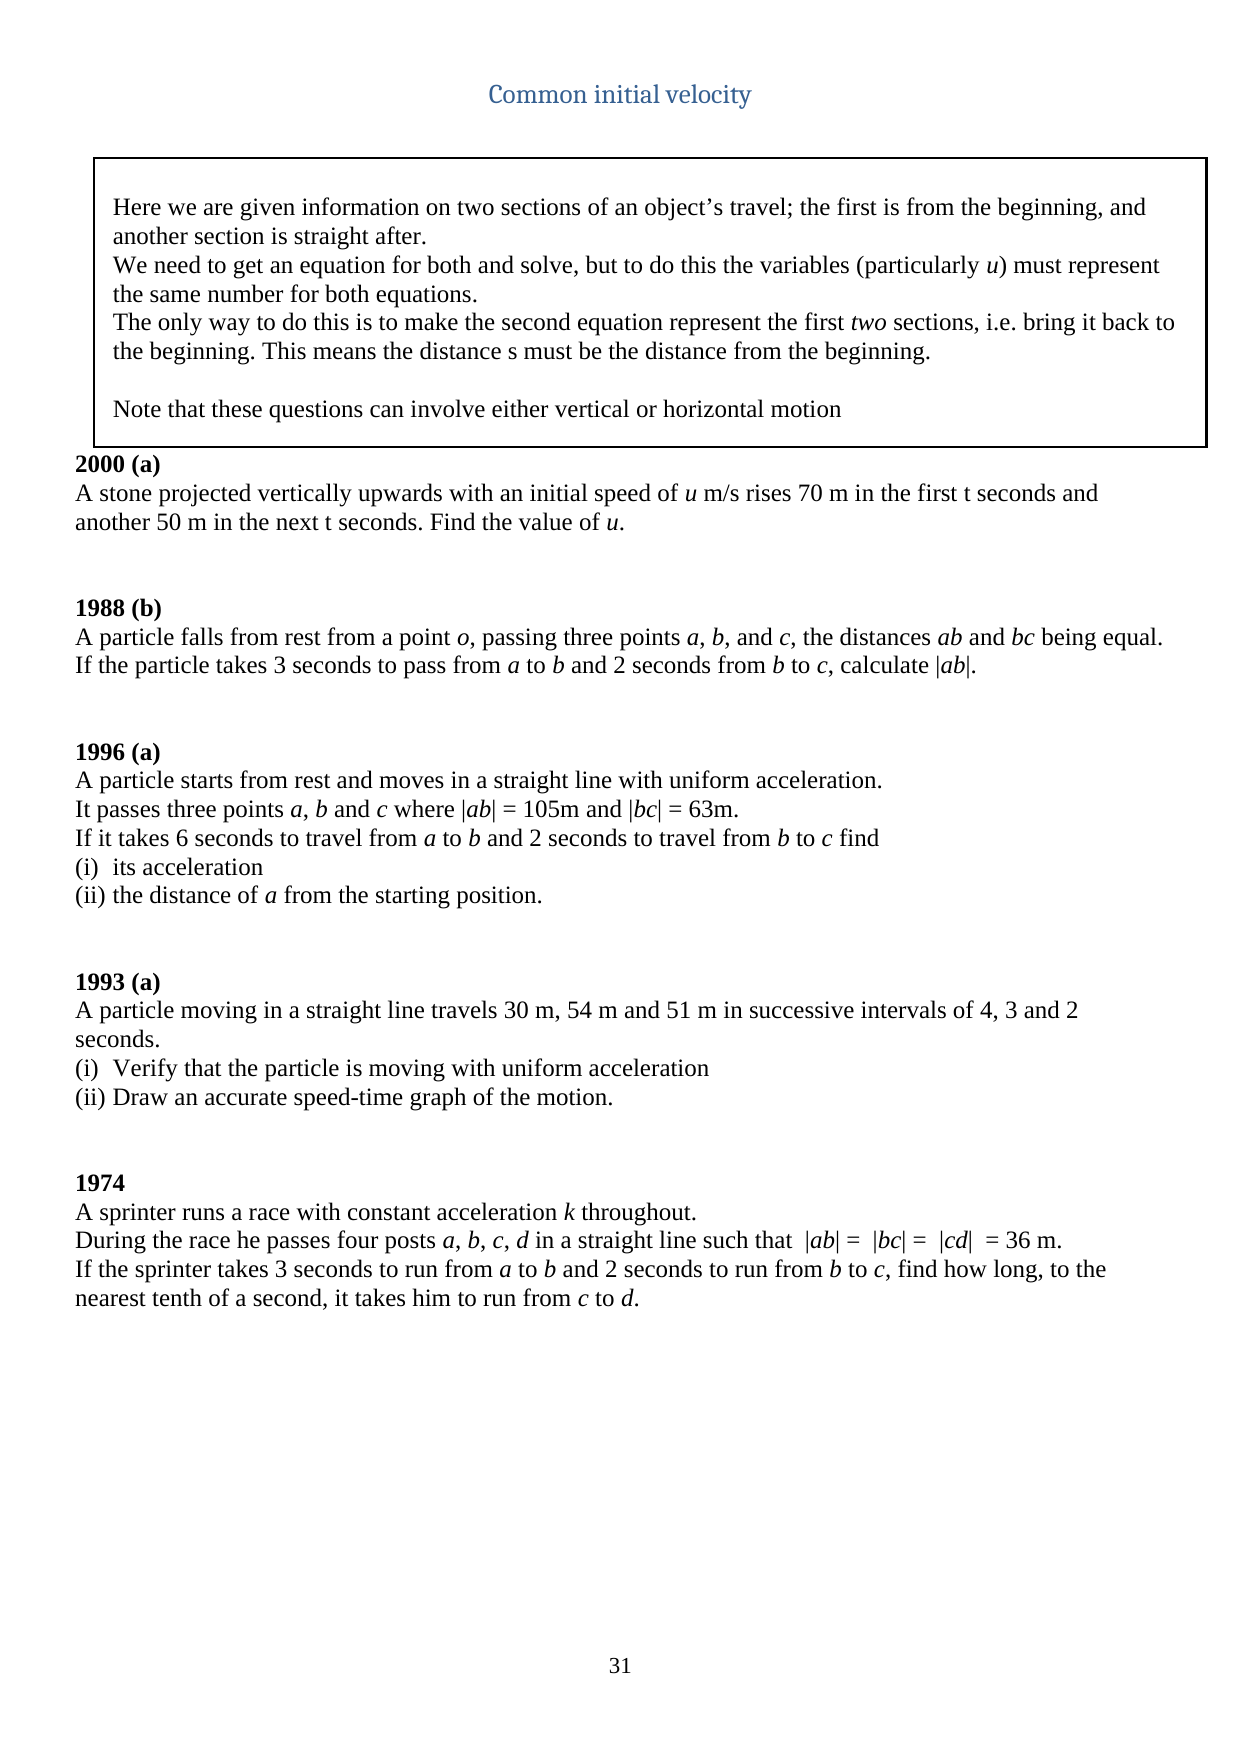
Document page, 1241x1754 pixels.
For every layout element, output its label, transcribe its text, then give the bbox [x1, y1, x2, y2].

text A particle falls from rest from a point o, passing three points a, b, and c, the distances ab and bc being equal. If the particle takes 3 seconds to pass from a to b and 2 seconds from b to c, calculate |ab|. [75, 622, 1165, 679]
text 1988 (b) [75, 593, 1165, 622]
text A stone projected vertically upwards with an initial speed of u m/s rises 70 m in the first t seconds and another 50 m in the next t seconds. Find the value of u. [75, 478, 1165, 536]
list Draw an accurate speed-time graph of the motion. [75, 1082, 1165, 1111]
text If the sprinter takes 3 seconds to run from a to b and 2 seconds to run from b to c, find how long, to the nearest tenth of a second, it takes him to run from c to d. [75, 1254, 1165, 1312]
text A particle starts from rest and moves in a straight line with uniform acceleration. [75, 766, 1165, 794]
text 1996 (a) [75, 737, 1165, 766]
text 1993 (a) [75, 967, 1165, 996]
list the distance of a from the starting position. [75, 881, 1165, 909]
text 2000 (a) [75, 230, 1165, 478]
text A sprinter runs a race with constant acceleration k throughout. [75, 1197, 1165, 1226]
text It passes three points a, b and c where |ab| = 105m and |bc| = 63m. [75, 794, 1165, 823]
list Verify that the particle is moving with uniform acceleration [75, 1053, 1165, 1082]
subtitle Common initial velocity [75, 79, 1165, 110]
text 1974 [75, 1168, 1165, 1197]
text During the race he passes four posts a, b, c, d in a straight line such that |ab| = |bc| = |cd| = 36 m. [75, 1226, 1165, 1254]
text If it takes 6 seconds to travel from a to b and 2 seconds to travel from b to c find [75, 823, 1165, 852]
text A particle moving in a straight line travels 30 m, 54 m and 51 m in successive intervals of 4, 3 and 2 seconds. [75, 996, 1165, 1053]
list its acceleration [75, 852, 1165, 881]
